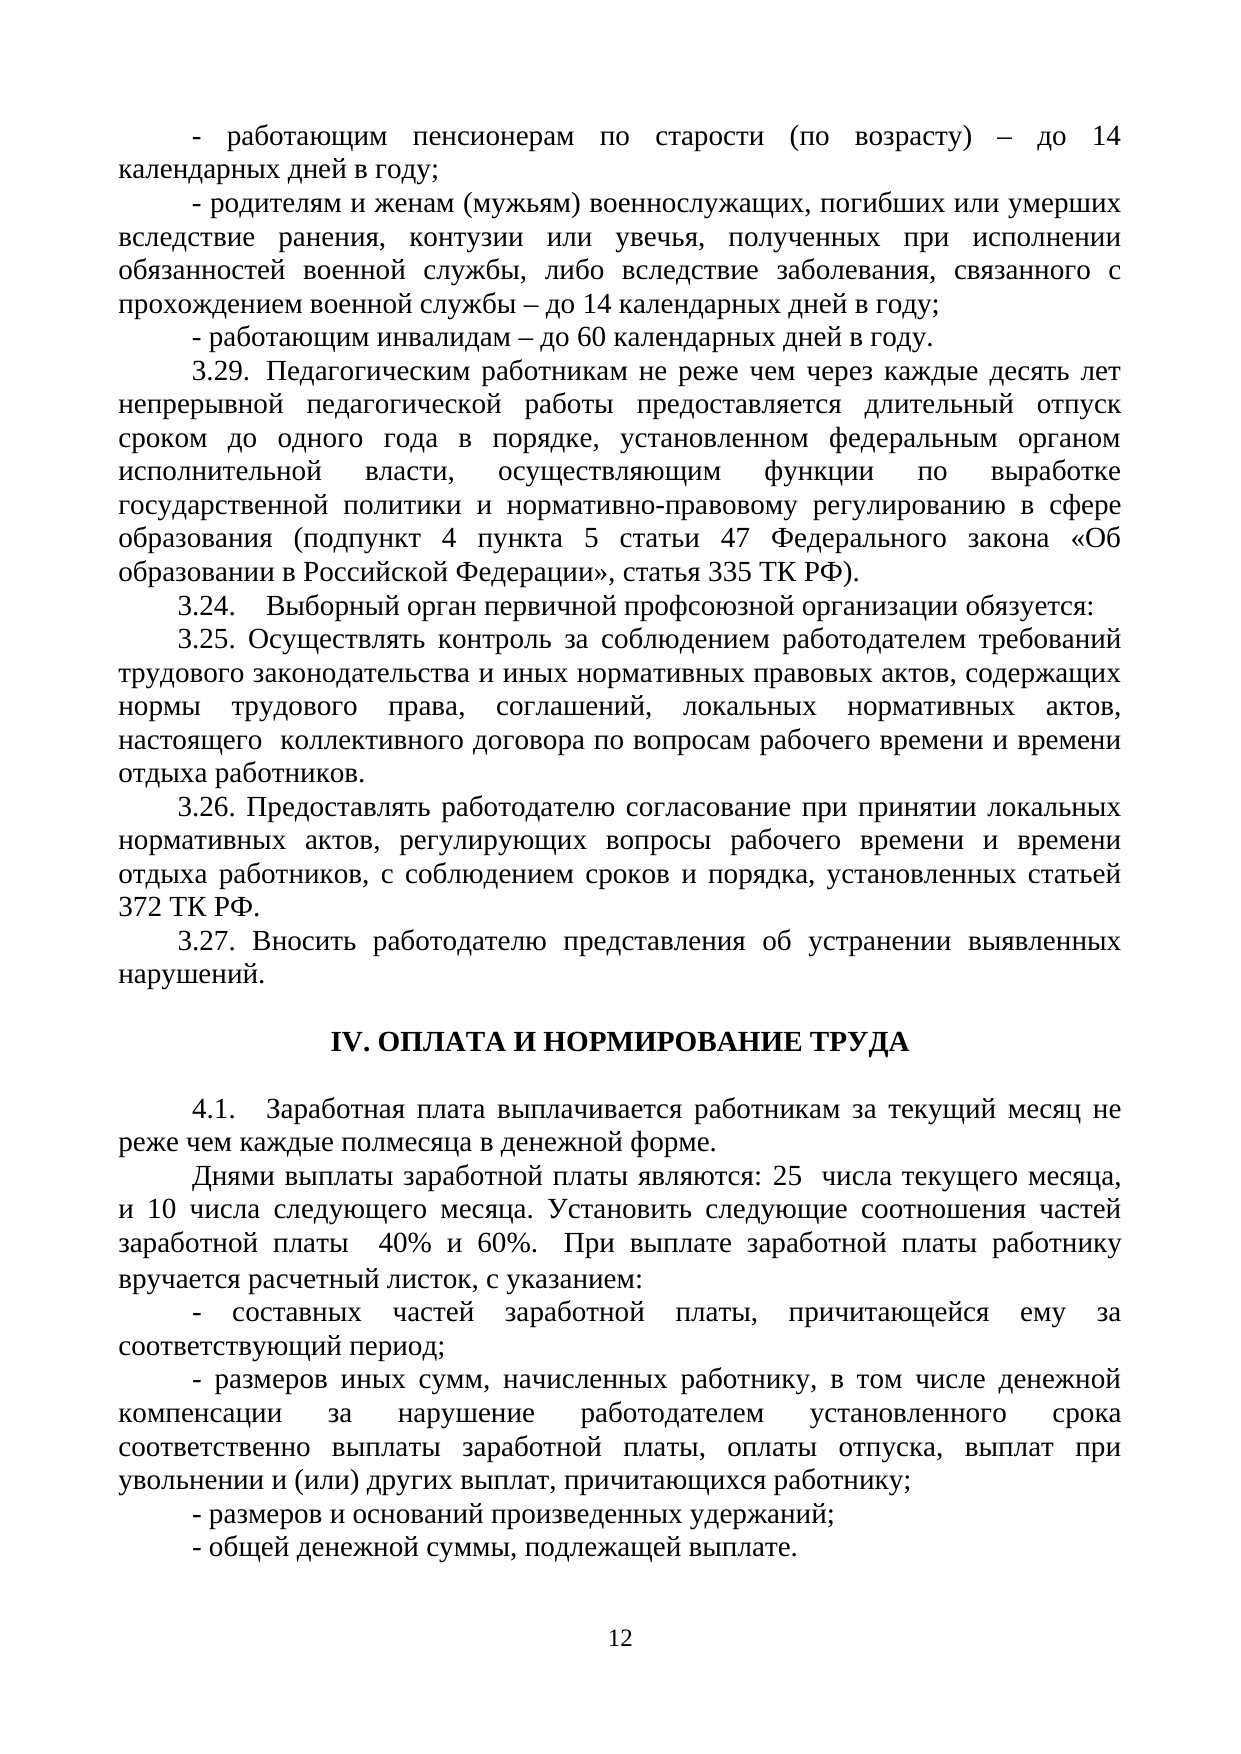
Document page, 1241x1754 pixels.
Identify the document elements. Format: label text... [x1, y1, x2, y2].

text - размеров и оснований произведенных удержаний; [118, 1496, 1122, 1529]
text Днями выплаты заработной платы являются: 25 числа текущего месяца, и 10 числа следующего месяца. Установить следующие соотношения частей заработной платы 40% и 60%. При выплате заработной платы работнику вручается расчетный листок, с указанием: [118, 1158, 1122, 1294]
text 3.29. Педагогическим работникам не реже чем через каждые десять лет непрерывной педагогической работы предоставляется длительный отпуск сроком до одного года в порядке, установленном федеральным органом исполнительной власти, осуществляющим функции по выработке государственной политики и нормативно-правовому регулированию в сфере образования (подпункт 4 пункта 5 статьи 47 Федерального закона «Об образовании в Российской Федерации», статья 335 ТК РФ). [118, 353, 1122, 588]
text 3.24. Выборный орган первичной профсоюзной организации обязуется: [118, 588, 1122, 621]
text - родителям и женам (мужьям) военнослужащих, погибших или умерших вследствие ранения, контузии или увечья, полученных при исполнении обязанностей военной службы, либо вследствие заболевания, связанного с прохождением военной службы – до 14 календарных дней в году; [118, 185, 1122, 319]
text - составных частей заработной платы, причитающейся ему за соответствующий период; [118, 1294, 1122, 1362]
text - общей денежной суммы, подлежащей выплате. [118, 1529, 1122, 1563]
text 3.25. Осуществлять контроль за соблюдением работодателем требований трудового законодательства и иных нормативных правовых актов, содержащих нормы трудового права, соглашений, локальных нормативных актов, настоящего коллективного договора по вопросам рабочего времени и времени отдыха работников. [118, 621, 1122, 789]
text - работающим инвалидам – до 60 календарных дней в году. [118, 319, 1122, 353]
text 3.26. Предоставлять работодателю согласование при принятии локальных нормативных актов, регулирующих вопросы рабочего времени и времени отдыха работников, с соблюдением сроков и порядка, установленных статьей 372 ТК РФ. [118, 789, 1122, 923]
text 3.27. Вносить работодателю представления об устранении выявленных нарушений. [118, 923, 1122, 990]
text - работающим пенсионерам по старости (по возрасту) – до 14 календарных дней в году; [118, 118, 1122, 185]
text 4.1. Заработная плата выплачивается работникам за текущий месяц не реже чем каждые полмесяца в денежной форме. [118, 1091, 1122, 1158]
text - размеров иных сумм, начисленных работнику, в том числе денежной компенсации за нарушение работодателем установленного срока соответственно выплаты заработной платы, оплаты отпуска, выплат при увольнении и (или) других выплат, причитающихся работнику; [118, 1362, 1122, 1496]
text IV. Оплата и нормирование труда [118, 1024, 1122, 1057]
